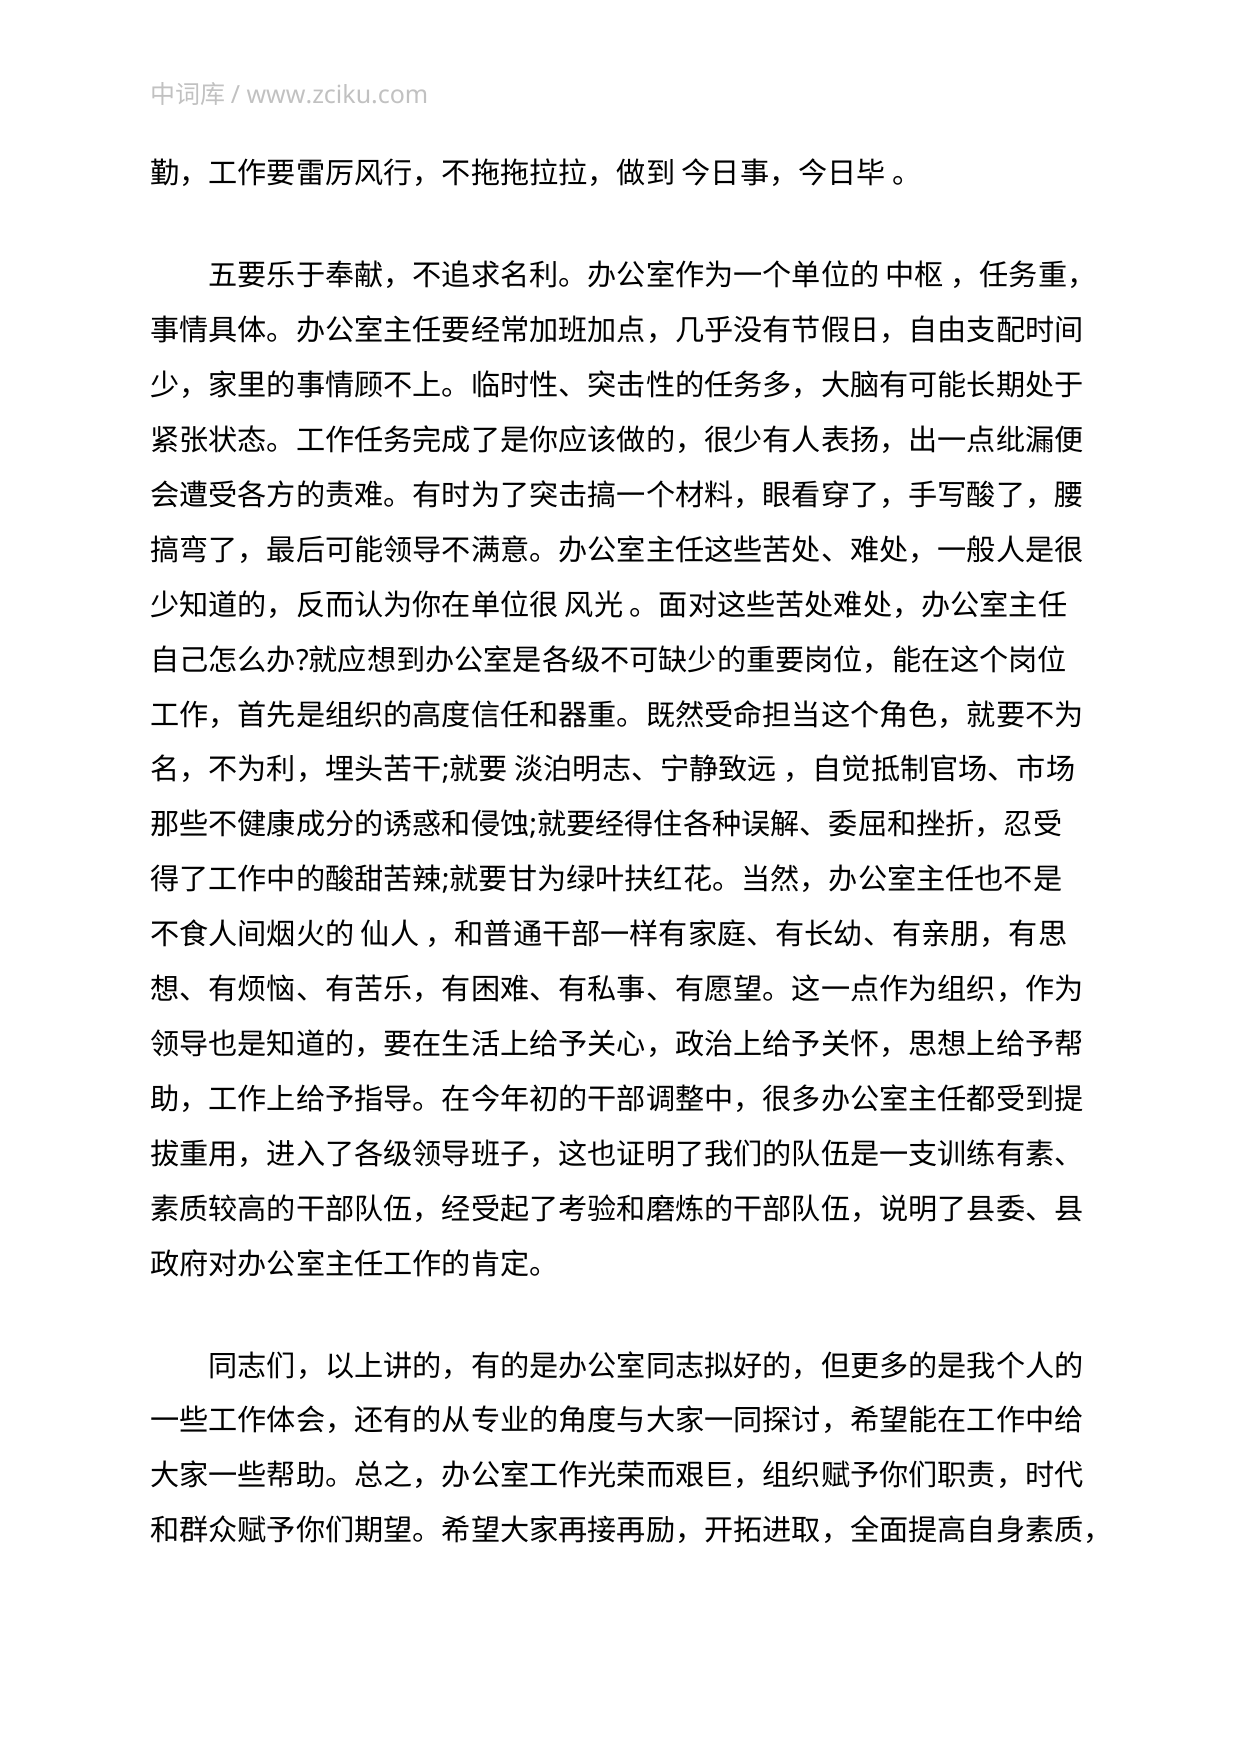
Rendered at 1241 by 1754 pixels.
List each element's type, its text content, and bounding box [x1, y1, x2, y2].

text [150, 150, 1090, 192]
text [150, 1342, 1090, 1549]
text 五要乐于奉献，不追求名利。办公室作为一个单位的 中枢 ，任务重，事情具体。办公室主任要经常加班加点，几乎没有节假日，自由支配时间少，家里的事情顾不上。临时性、突击性的任务多，大脑有可能长期处于紧张状态。工作任务完成了是你应该做的，很少有人表扬，出一点纰漏便会遭受各方的责难。有时为了突击搞一个材料，眼看穿了，手写酸了，腰搞弯了，最后可能领导不满意。办公室主任这些苦处、难处，一般人是很少知道的，反而认为你在单位很 风光 。面对这些苦处难处，办公室主任自己怎么办?就应想到办公室是各级不可缺少的重要岗位，能在这个岗位工作，首先是组织的高度信任和器重。既然受命担当这个角色，就要不为名，不为利，埋头苦干;就要 淡泊明志、宁静致远 ，自觉抵制官场、市场那些不健康成分的诱惑和侵蚀;就要经得住各种误解、委屈和挫折，忍受得了工作中的酸甜苦辣;就要甘为绿叶扶红花。当然，办公室主任也不是不食人间烟火的 仙人 ，和普通干部一样有家庭、有长幼、有亲朋，有思想、有烦恼、有苦乐，有困难、有私事、有愿望。这一点作为组织，作为领导也是知道的，要在生活上给予关心，政治上给予关怀，思想上给予帮助，工作上给予指导。在今年初的干部调整中，很多办公室主任都受到提拔重用，进入了各级领导班子，这也证明了我们的队伍是一支训练有素、素质较高的干部队伍，经受起了考验和磨炼的干部队伍，说明了县委、县政府对办公室主任工作的肯定。 [150, 252, 1090, 1283]
